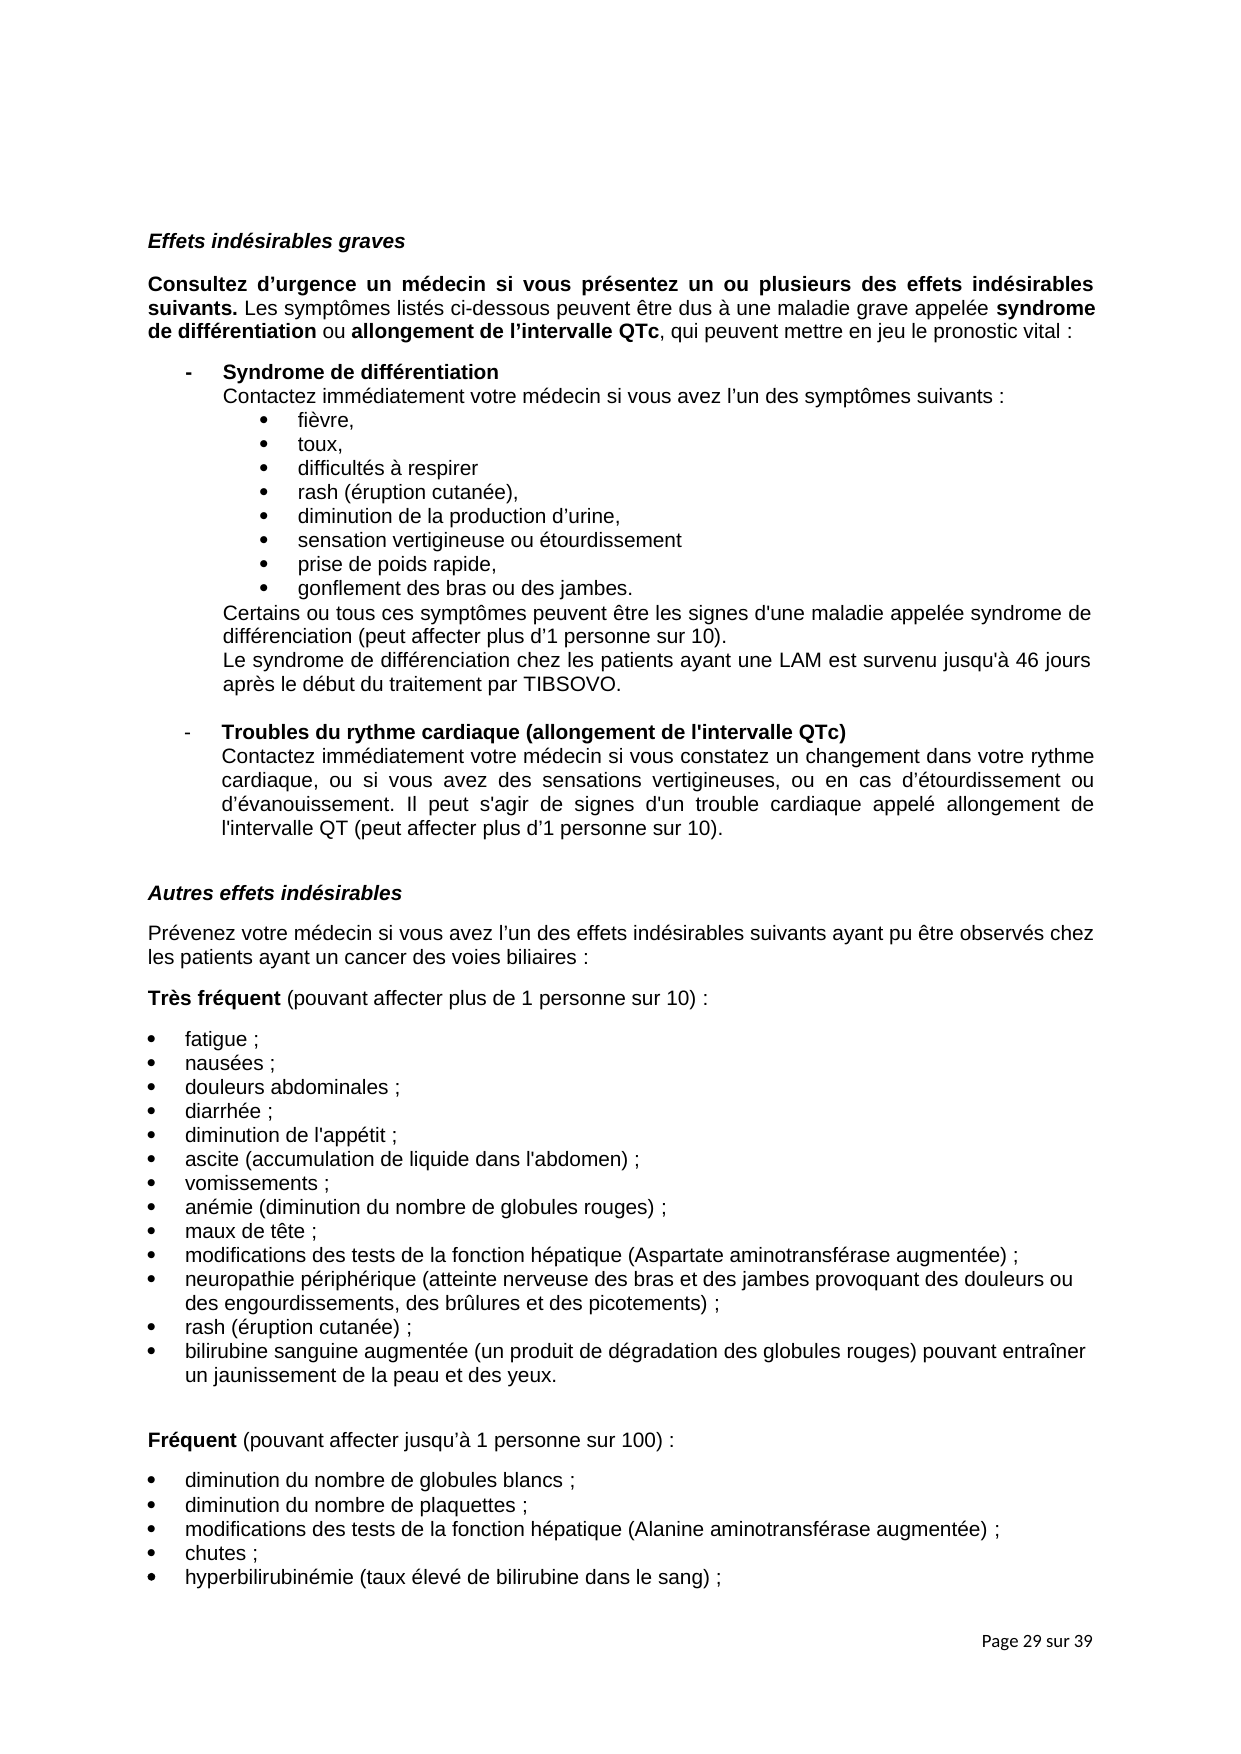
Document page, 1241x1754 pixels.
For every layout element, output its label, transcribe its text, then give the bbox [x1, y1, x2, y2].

list diminution du nombre de globules blancs ; [148, 1468, 1093, 1492]
list diminution du nombre de plaquettes ; [148, 1492, 1093, 1516]
list modifications des tests de la fonction hépatique (Alanine aminotransférase augmentée) ; [148, 1516, 1093, 1541]
text Effets indésirables graves [148, 229, 1093, 253]
text Le syndrome de différenciation chez les patients ayant une LAM est survenu jusqu'à 46 jours après le début du traitement par TIBSOVO. [223, 648, 1093, 696]
list rash (éruption cutanée) ; [148, 1315, 1093, 1339]
list diminution de l'appétit ; [148, 1123, 1093, 1147]
list rash (éruption cutanée), [260, 480, 1093, 504]
list modifications des tests de la fonction hépatique (Aspartate aminotransférase augmentée) ; [148, 1243, 1093, 1267]
list anémie (diminution du nombre de globules rouges) ; [148, 1195, 1093, 1219]
text Fréquent (pouvant affecter jusqu’à 1 personne sur 100) : [148, 1428, 1096, 1452]
list gonflement des bras ou des jambes. [260, 576, 1093, 600]
list prise de poids rapide, [260, 552, 1093, 576]
text Certains ou tous ces symptômes peuvent être les signes d'une maladie appelée syndrome de différenciation (peut affecter plus d’1 personne sur 10). [223, 600, 1093, 648]
text Consultez d’urgence un médecin si vous présentez un ou plusieurs des effets indésirables suivants. Les symptômes listés ci-dessous peuvent être dus à une maladie grave appelée syndrome de différentiation ou allongement de l’intervalle QTc, qui peuvent mettre en jeu le pronostic vital : [148, 271, 1096, 343]
list douleurs abdominales ; [148, 1074, 1093, 1098]
list maux de tête ; [148, 1219, 1093, 1243]
list Syndrome de différentiation [185, 360, 1096, 384]
list neuropathie périphérique (atteinte nerveuse des bras et des jambes provoquant des douleurs ou des engourdissements, des brûlures et des picotements) ; [148, 1267, 1093, 1315]
text Prévenez votre médecin si vous avez l’un des effets indésirables suivants ayant pu être observés chez les patients ayant un cancer des voies biliaires : [148, 921, 1096, 969]
list toux, [260, 432, 1093, 456]
list chutes ; [148, 1541, 1093, 1564]
list bilirubine sanguine augmentée (un produit de dégradation des globules rouges) pouvant entraîner un jaunissement de la peau et des yeux. [148, 1339, 1093, 1387]
list ascite (accumulation de liquide dans l'abdomen) ; [148, 1147, 1093, 1171]
list Troubles du rythme cardiaque (allongement de l'intervalle QTc) [184, 720, 1096, 744]
list hyperbilirubinémie (taux élevé de bilirubine dans le sang) ; [148, 1564, 1093, 1589]
list sensation vertigineuse ou étourdissement [260, 528, 1093, 552]
list diarrhée ; [148, 1098, 1093, 1123]
list difficultés à respirer [260, 456, 1093, 480]
text Autres effets indésirables [148, 881, 1096, 904]
list vomissements ; [148, 1171, 1093, 1195]
list diminution de la production d’urine, [260, 504, 1093, 528]
list Contactez immédiatement votre médecin si vous constatez un changement dans votre rythme cardiaque, ou si vous avez des sensations vertigineuses, ou en cas d’étourdissement ou d’évanouissement. Il peut s'agir de signes d'un trouble cardiaque appelé allongement de l'intervalle QT (peut affecter plus d’1 personne sur 10). [221, 744, 1096, 840]
text Très fréquent (pouvant affecter plus de 1 personne sur 10) : [148, 986, 1093, 1010]
list nausées ; [148, 1050, 1093, 1074]
list Contactez immédiatement votre médecin si vous avez l’un des symptômes suivants : [223, 384, 1096, 408]
list fatigue ; [148, 1026, 1093, 1050]
list fièvre, [260, 408, 1093, 432]
